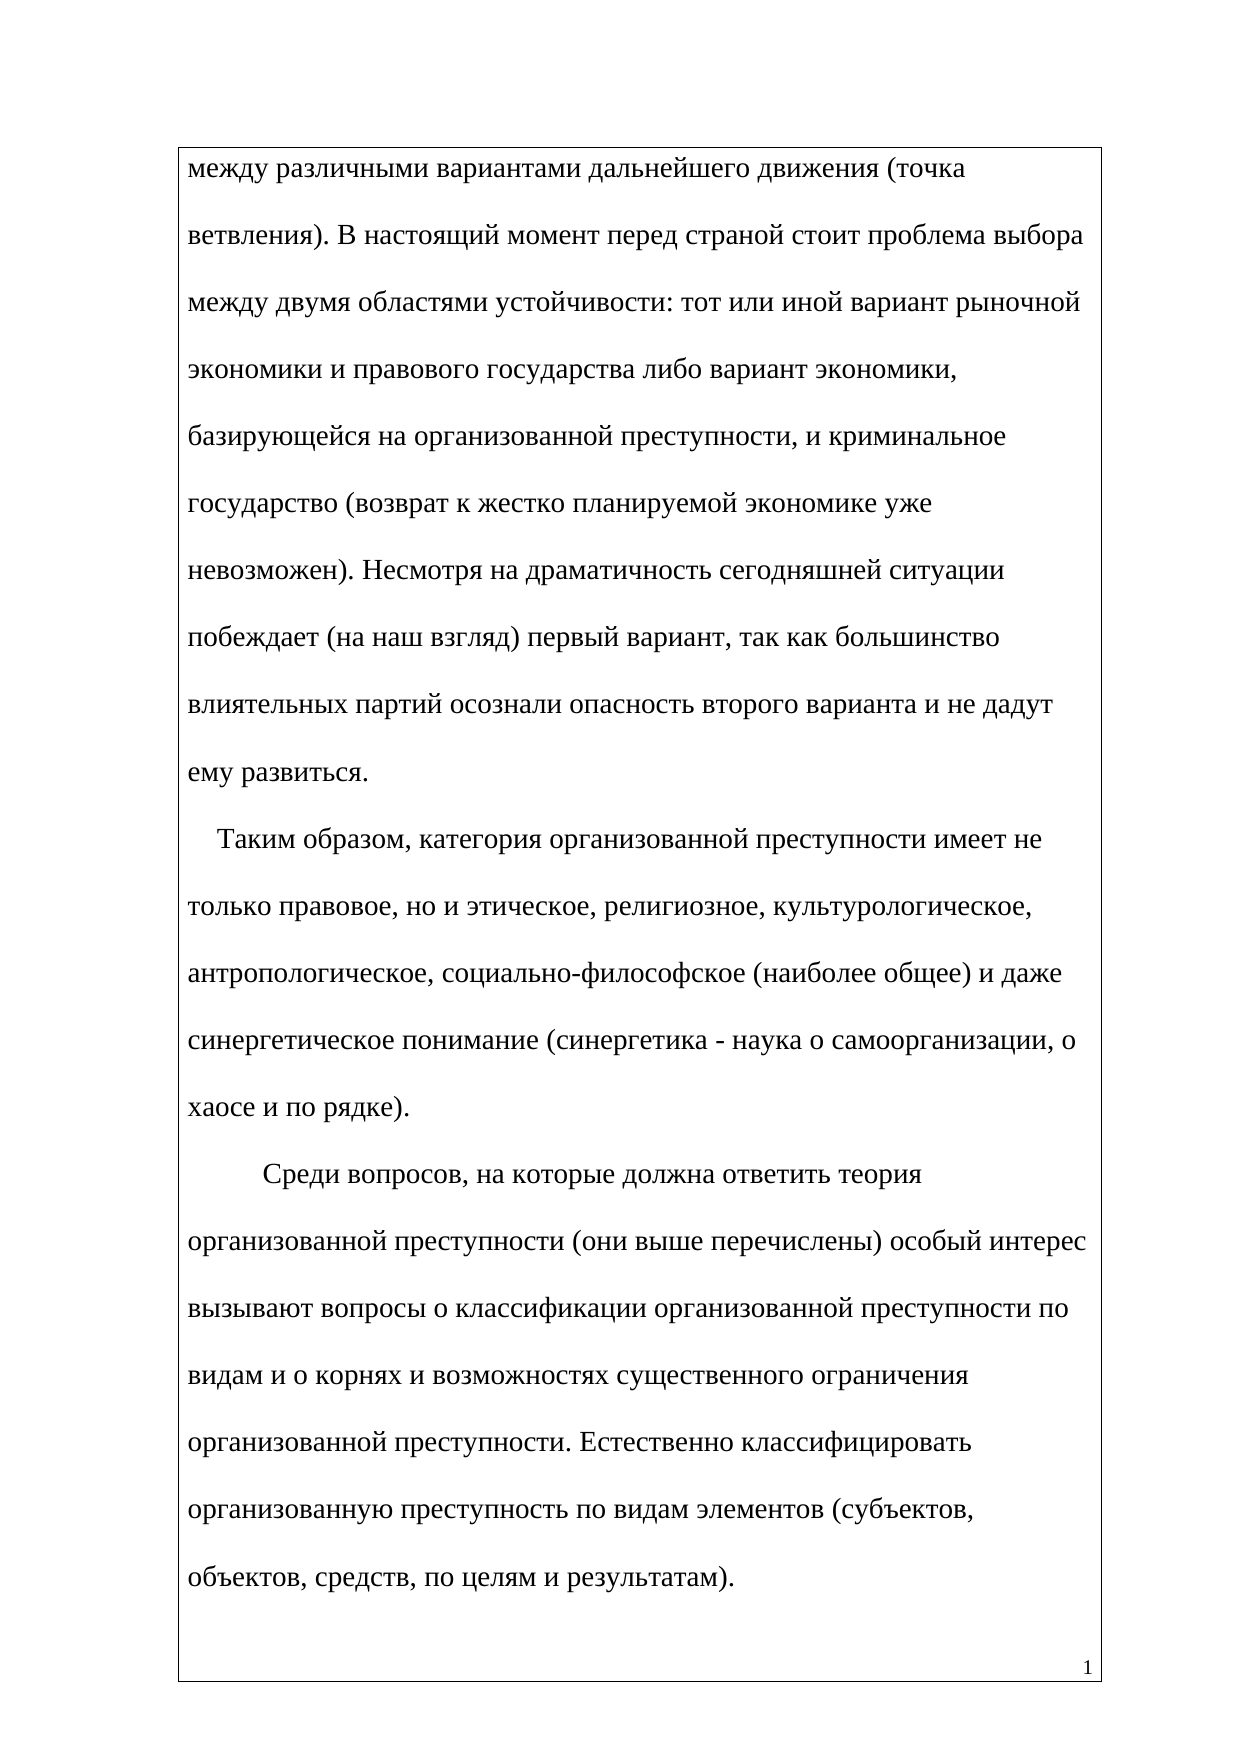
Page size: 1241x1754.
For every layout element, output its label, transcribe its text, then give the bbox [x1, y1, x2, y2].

text Среди вопросов, на которые должна ответить теория организованной преступности (они выше перечислены) особый интерес вызывают вопросы о классификации организованной преступности по видам и о корнях и возможностях существенного ограничения организованной преступности. Естественно классифицировать организованную преступность по видам элементов (субъектов, объектов, средств, по целям и результатам). [187, 1156, 1093, 1592]
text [187, 150, 1093, 787]
text Таким образом, категория организованной преступности имеет не только правовое, но и этическое, религиозное, культурологическое, антропологическое, социально-философское (наиболее общее) и даже синергетическое понимание (синергетика - наука о самоорганизации, о хаосе и по рядке). [187, 821, 1093, 1123]
